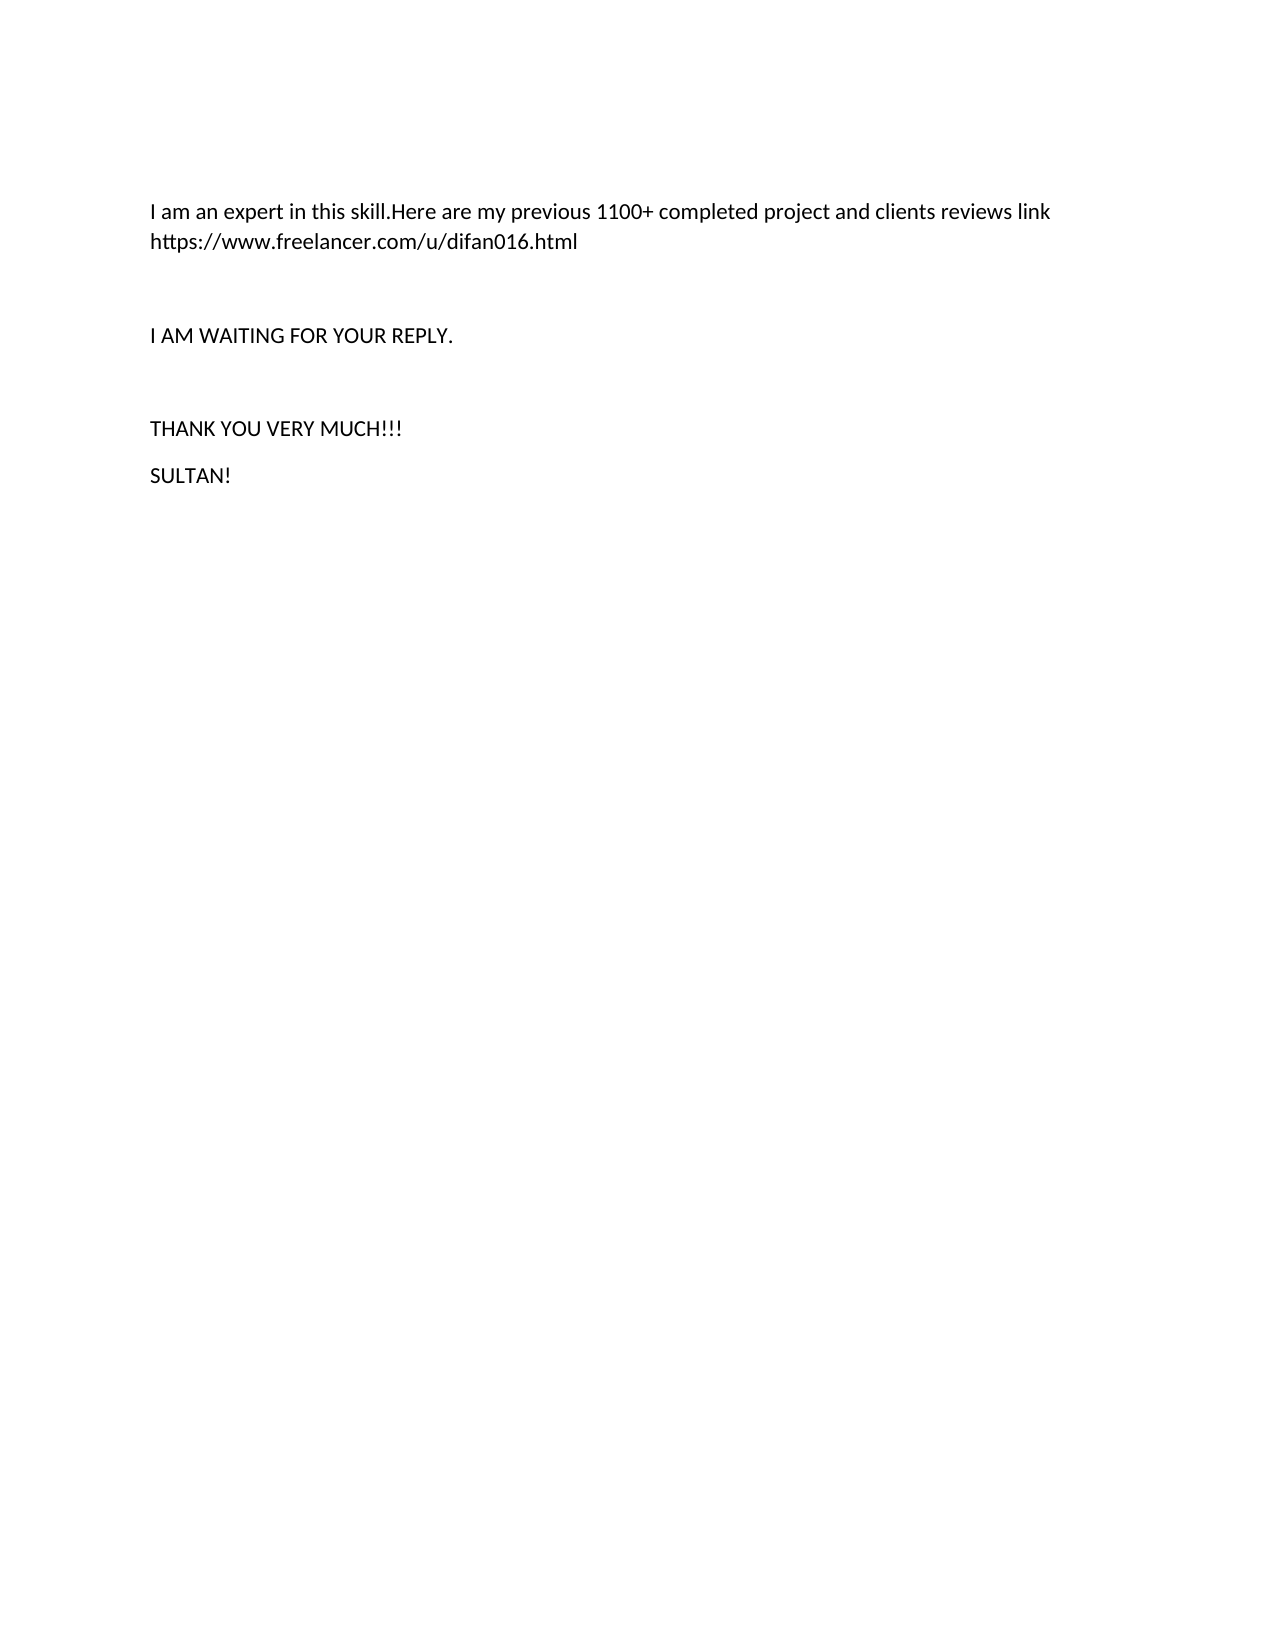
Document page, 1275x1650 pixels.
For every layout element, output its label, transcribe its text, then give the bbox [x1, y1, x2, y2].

text THANK YOU VERY MUCH!!! [150, 414, 1125, 443]
text I am an expert in this skill.Here are my previous 1100+ completed project and clients reviews link https://www.freelancer.com/u/difan016.html [150, 197, 1125, 255]
text I AM WAITING FOR YOUR REPLY. [150, 321, 1125, 349]
text SULTAN! [150, 461, 1125, 489]
